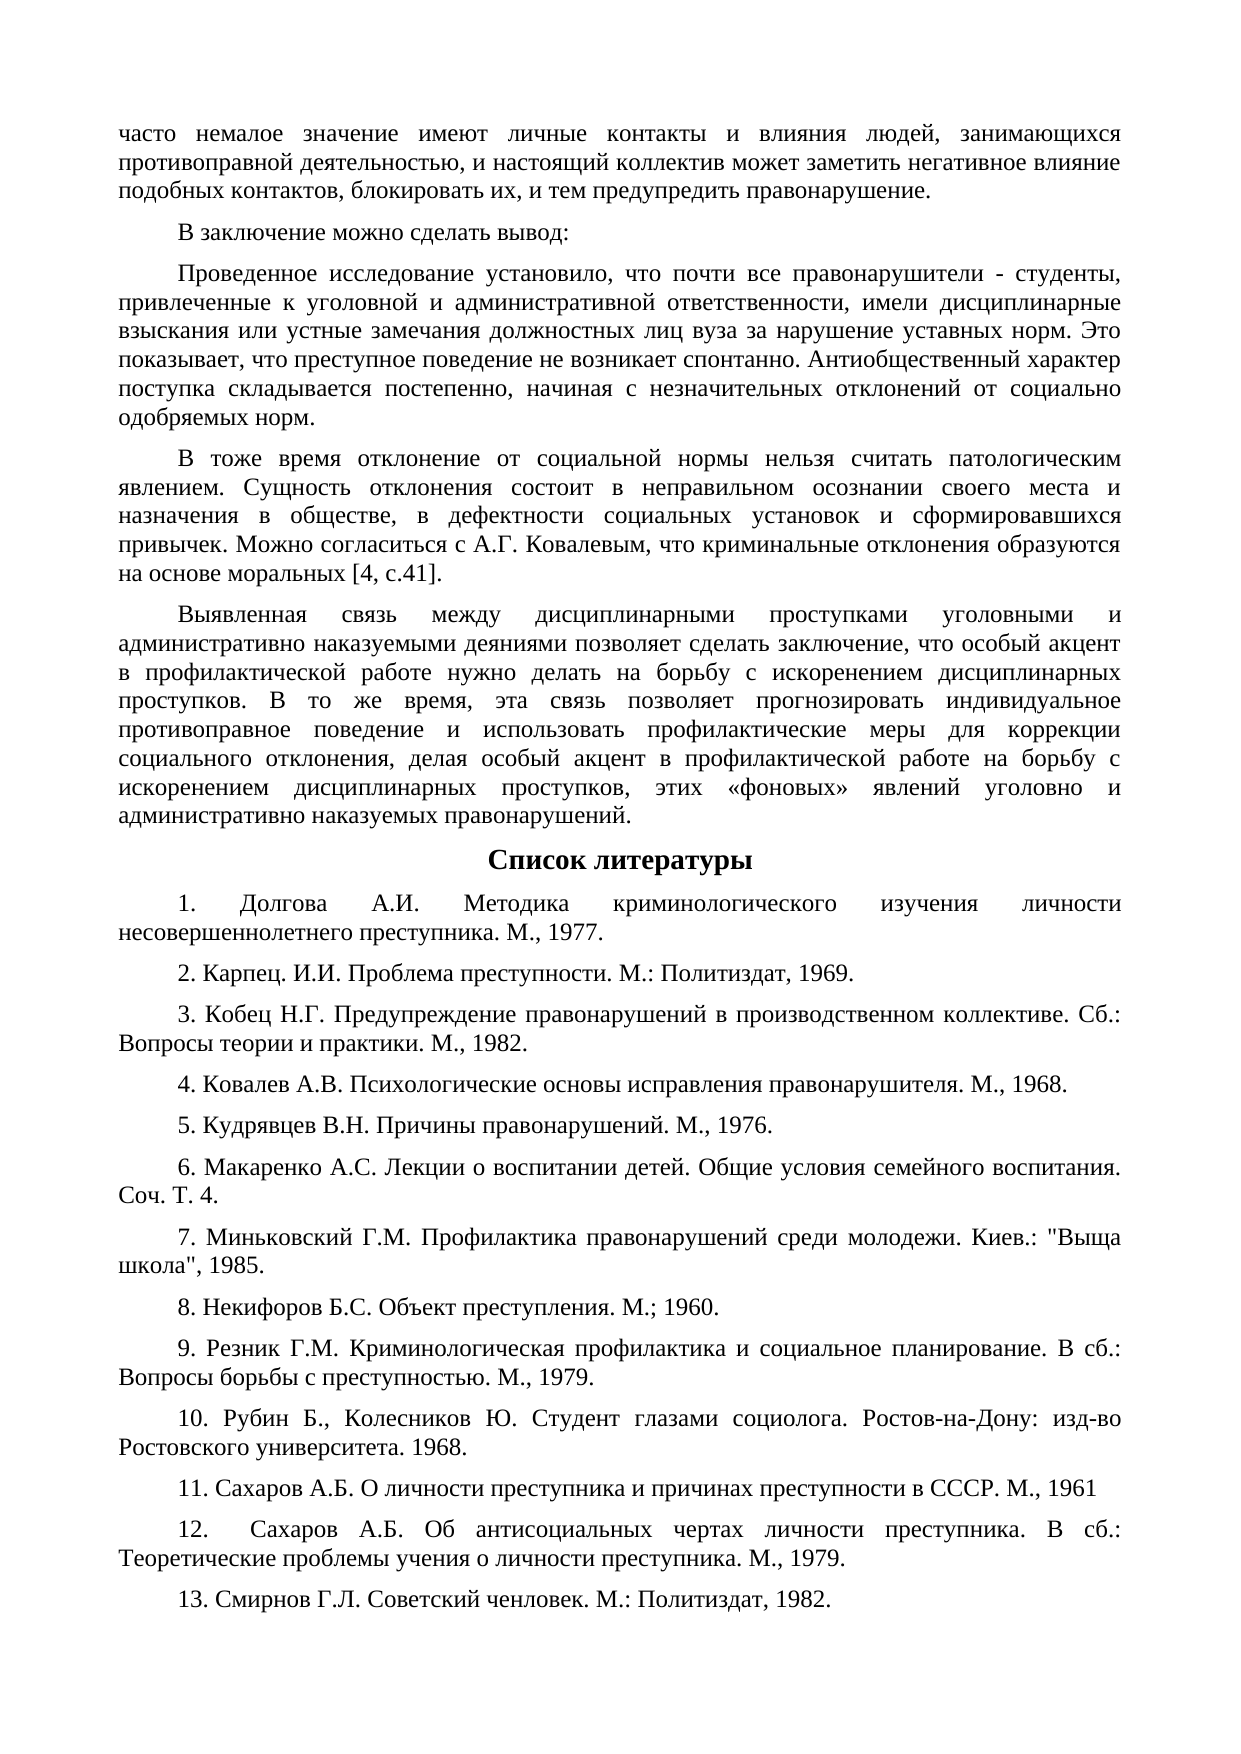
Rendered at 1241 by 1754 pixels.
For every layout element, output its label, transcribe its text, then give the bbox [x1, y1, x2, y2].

text В тоже время отклонение от социальной нормы нельзя считать патологическим явлением. Сущность отклонения состоит в неправильном осознании своего места и назначения в обществе, в дефектности социальных установок и сформировавшихся привычек. Можно согласиться с А.Г. Ковалевым, что криминальные отклонения образуются на основе моральных [4, с.41]. [118, 443, 1122, 587]
text Проведенное исследование установило, что почти все правонарушители - студенты, привлеченные к уголовной и административной ответственности, имели дисциплинарные взыскания или устные замечания должностных лиц вуза за нарушение уставных норм. Это показывает, что преступное поведение не возникает спонтанно. Антиобщественный характер поступка складывается постепенно, начиная с незначительных отклонений от социально одобряемых норм. [118, 258, 1122, 431]
text Выявленная связь между дисциплинарными проступками уголовными и административно наказуемыми деяниями позволяет сделать заключение, что особый акцент в профилактической работе нужно делать на борьбу с искоренением дисциплинарных проступков. В то же время, эта связь позволяет прогнозировать индивидуальное противоправное поведение и использовать профилактические меры для коррекции социального отклонения, делая особый акцент в профилактической работе на борьбу с искоренением дисциплинарных проступков, этих «фоновых» явлений уголовно и административно наказуемых правонарушений. [118, 599, 1122, 829]
text 10. Рубин Б., Колесников Ю. Студент глазами социолога. Ростов-на-Дону: изд-во Ростовского университета. 1968. [118, 1403, 1122, 1460]
text 3. Кобец Н.Г. Предупреждение правонарушений в производственном коллективе. Сб.: Вопросы теории и практики. М., 1982. [118, 999, 1122, 1057]
text 2. Карпец. И.И. Проблема преступности. М.: Политиздат, 1969. [118, 958, 1122, 987]
text В заключение можно сделать вывод: [118, 217, 1122, 246]
text Список литературы [118, 842, 1122, 875]
text 4. Ковалев А.В. Психологические основы исправления правонарушителя. М., 1968. [118, 1069, 1122, 1098]
text 11. Сахаров А.Б. О личности преступника и причинах преступности в СССР. М., 1961 [118, 1473, 1122, 1502]
text 1. Долгова А.И. Методика криминологического изучения личности несовершеннолетнего преступника. М., 1977. [118, 888, 1122, 945]
text 6. Макаренко А.С. Лекции о воспитании детей. Общие условия семейного воспитания. Соч. Т. 4. [118, 1152, 1122, 1209]
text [118, 118, 1122, 204]
text 8. Некифоров Б.С. Объект преступления. М.; 1960. [118, 1292, 1122, 1320]
text 7. Миньковский Г.М. Профилактика правонарушений среди молодежи. Киев.: "Выща школа", 1985. [118, 1222, 1122, 1279]
text 12. Сахаров А.Б. Об антисоциальных чертах личности преступника. В сб.: Теоретические проблемы учения о личности преступника. М., 1979. [118, 1514, 1122, 1572]
text 9. Резник Г.М. Криминологическая профилактика и социальное планирование. В сб.: Вопросы борьбы с преступностью. М., 1979. [118, 1333, 1122, 1390]
text 5. Кудрявцев В.Н. Причины правонарушений. М., 1976. [118, 1110, 1122, 1139]
text 13. Смирнов Г.Л. Советский ченловек. М.: Политиздат, 1982. [118, 1584, 1122, 1613]
